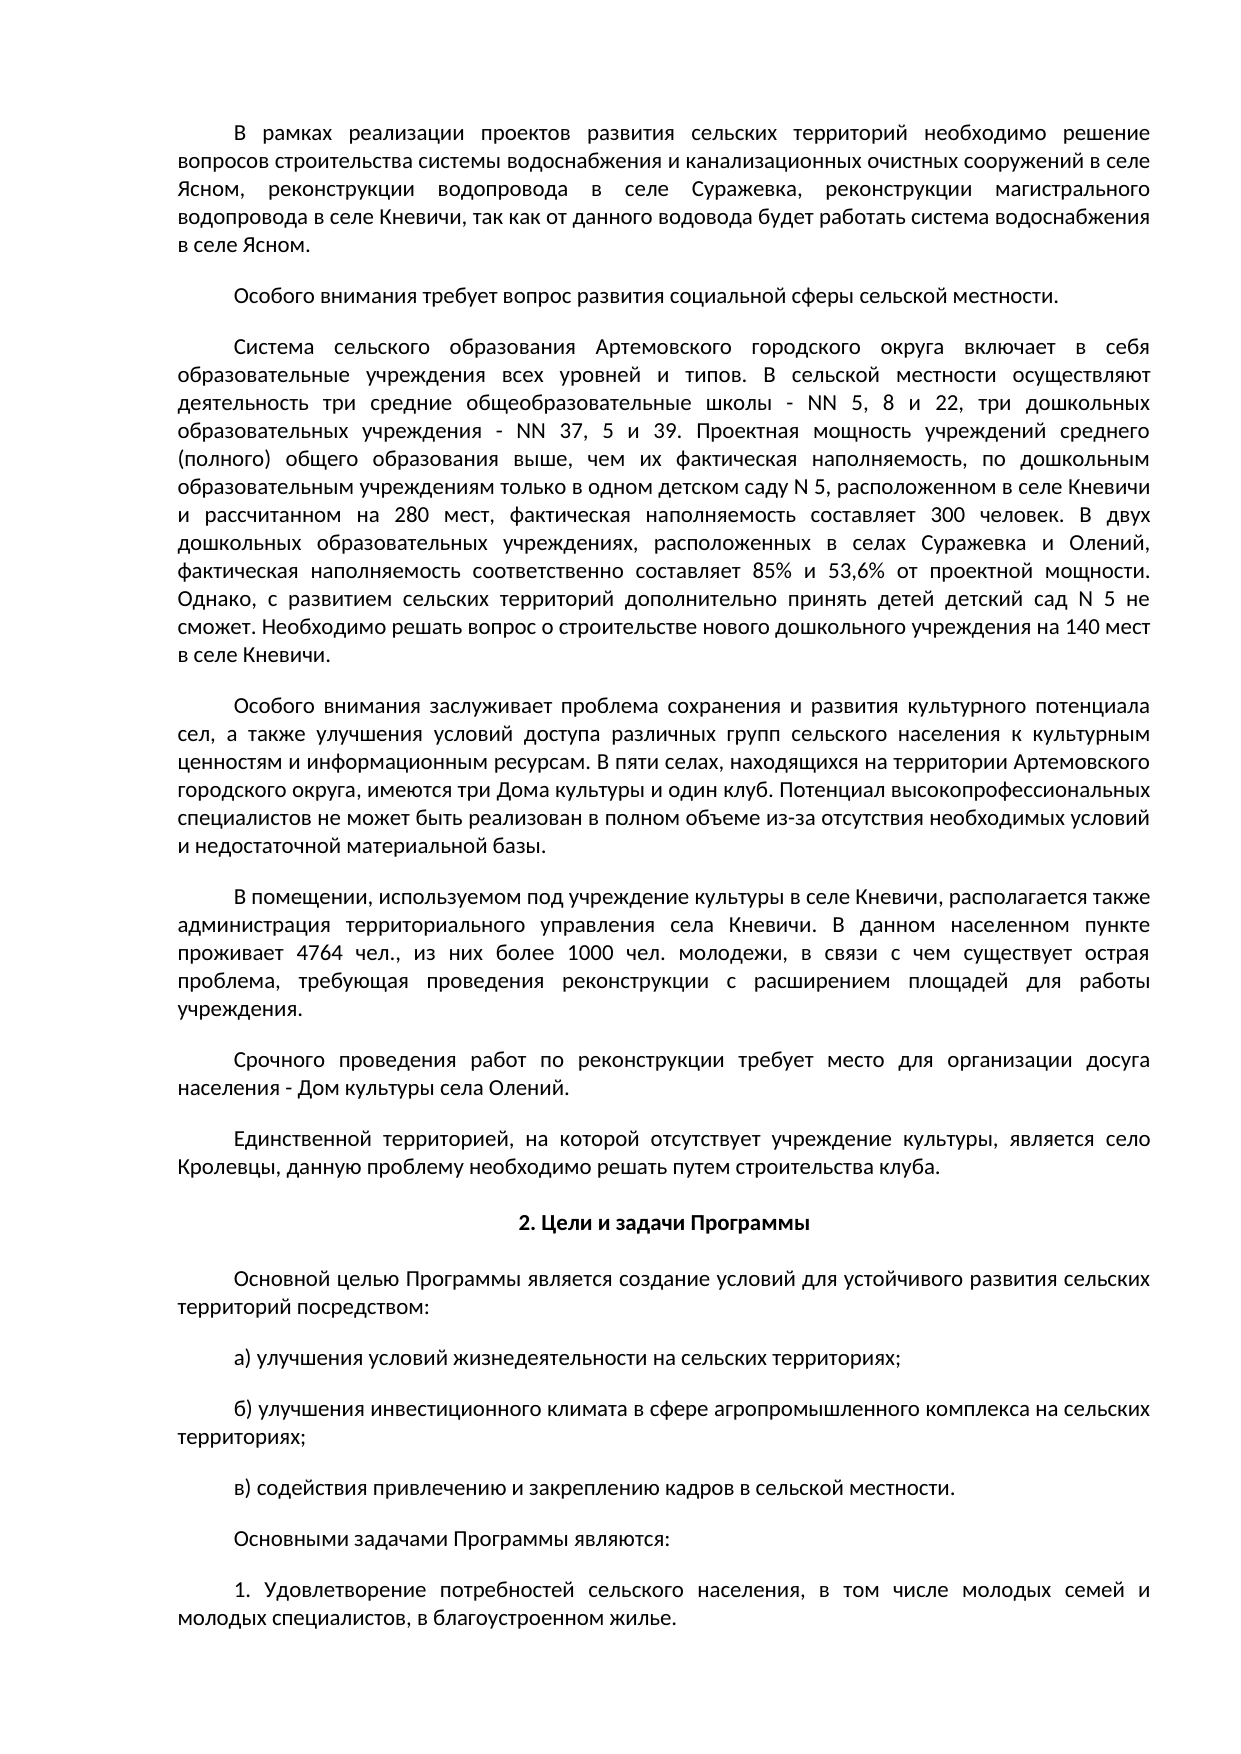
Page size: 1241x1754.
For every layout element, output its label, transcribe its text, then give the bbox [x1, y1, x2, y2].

text Основной целью Программы является создание условий для устойчивого развития сельских территорий посредством: [177, 1264, 1152, 1320]
text В помещении, используемом под учреждение культуры в селе Кневичи, располагается также администрация территориального управления села Кневичи. В данном населенном пункте проживает 4764 чел., из них более 1000 чел. молодежи, в связи с чем существует острая проблема, требующая проведения реконструкции с расширением площадей для работы учреждения. [177, 882, 1152, 1022]
text в) содействия привлечению и закреплению кадров в сельской местности. [177, 1473, 1152, 1501]
text 1. Удовлетворение потребностей сельского населения, в том числе молодых семей и молодых специалистов, в благоустроенном жилье. [177, 1575, 1152, 1631]
text Основными задачами Программы являются: [177, 1524, 1152, 1552]
text Особого внимания требует вопрос развития социальной сферы сельской местности. [177, 281, 1152, 309]
text Особого внимания заслуживает проблема сохранения и развития культурного потенциала сел, а также улучшения условий доступа различных групп сельского населения к культурным ценностям и информационным ресурсам. В пяти селах, находящихся на территории Артемовского городского округа, имеются три Дома культуры и один клуб. Потенциал высокопрофессиональных специалистов не может быть реализован в полном объеме из-за отсутствия необходимых условий и недостаточной материальной базы. [177, 691, 1152, 859]
text Срочного проведения работ по реконструкции требует место для организации досуга населения - Дом культуры села Олений. [177, 1045, 1152, 1101]
title 2. Цели и задачи Программы [177, 1208, 1152, 1236]
text В рамках реализации проектов развития сельских территорий необходимо решение вопросов строительства системы водоснабжения и канализационных очистных сооружений в селе Ясном, реконструкции водопровода в селе Суражевка, реконструкции магистрального водопровода в селе Кневичи, так как от данного водовода будет работать система водоснабжения в селе Ясном. [177, 118, 1152, 258]
text Единственной территорией, на которой отсутствует учреждение культуры, является село Кролевцы, данную проблему необходимо решать путем строительства клуба. [177, 1124, 1152, 1180]
text б) улучшения инвестиционного климата в сфере агропромышленного комплекса на сельских территориях; [177, 1394, 1152, 1450]
text а) улучшения условий жизнедеятельности на сельских территориях; [177, 1343, 1152, 1371]
text Система сельского образования Артемовского городского округа включает в себя образовательные учреждения всех уровней и типов. В сельской местности осуществляют деятельность три средние общеобразовательные школы - NN 5, 8 и 22, три дошкольных образовательных учреждения - NN 37, 5 и 39. Проектная мощность учреждений среднего (полного) общего образования выше, чем их фактическая наполняемость, по дошкольным образовательным учреждениям только в одном детском саду N 5, расположенном в селе Кневичи и рассчитанном на 280 мест, фактическая наполняемость составляет 300 человек. В двух дошкольных образовательных учреждениях, расположенных в селах Суражевка и Олений, фактическая наполняемость соответственно составляет 85% и 53,6% от проектной мощности. Однако, с развитием сельских территорий дополнительно принять детей детский сад N 5 не сможет. Необходимо решать вопрос о строительстве нового дошкольного учреждения на 140 мест в селе Кневичи. [177, 332, 1152, 668]
